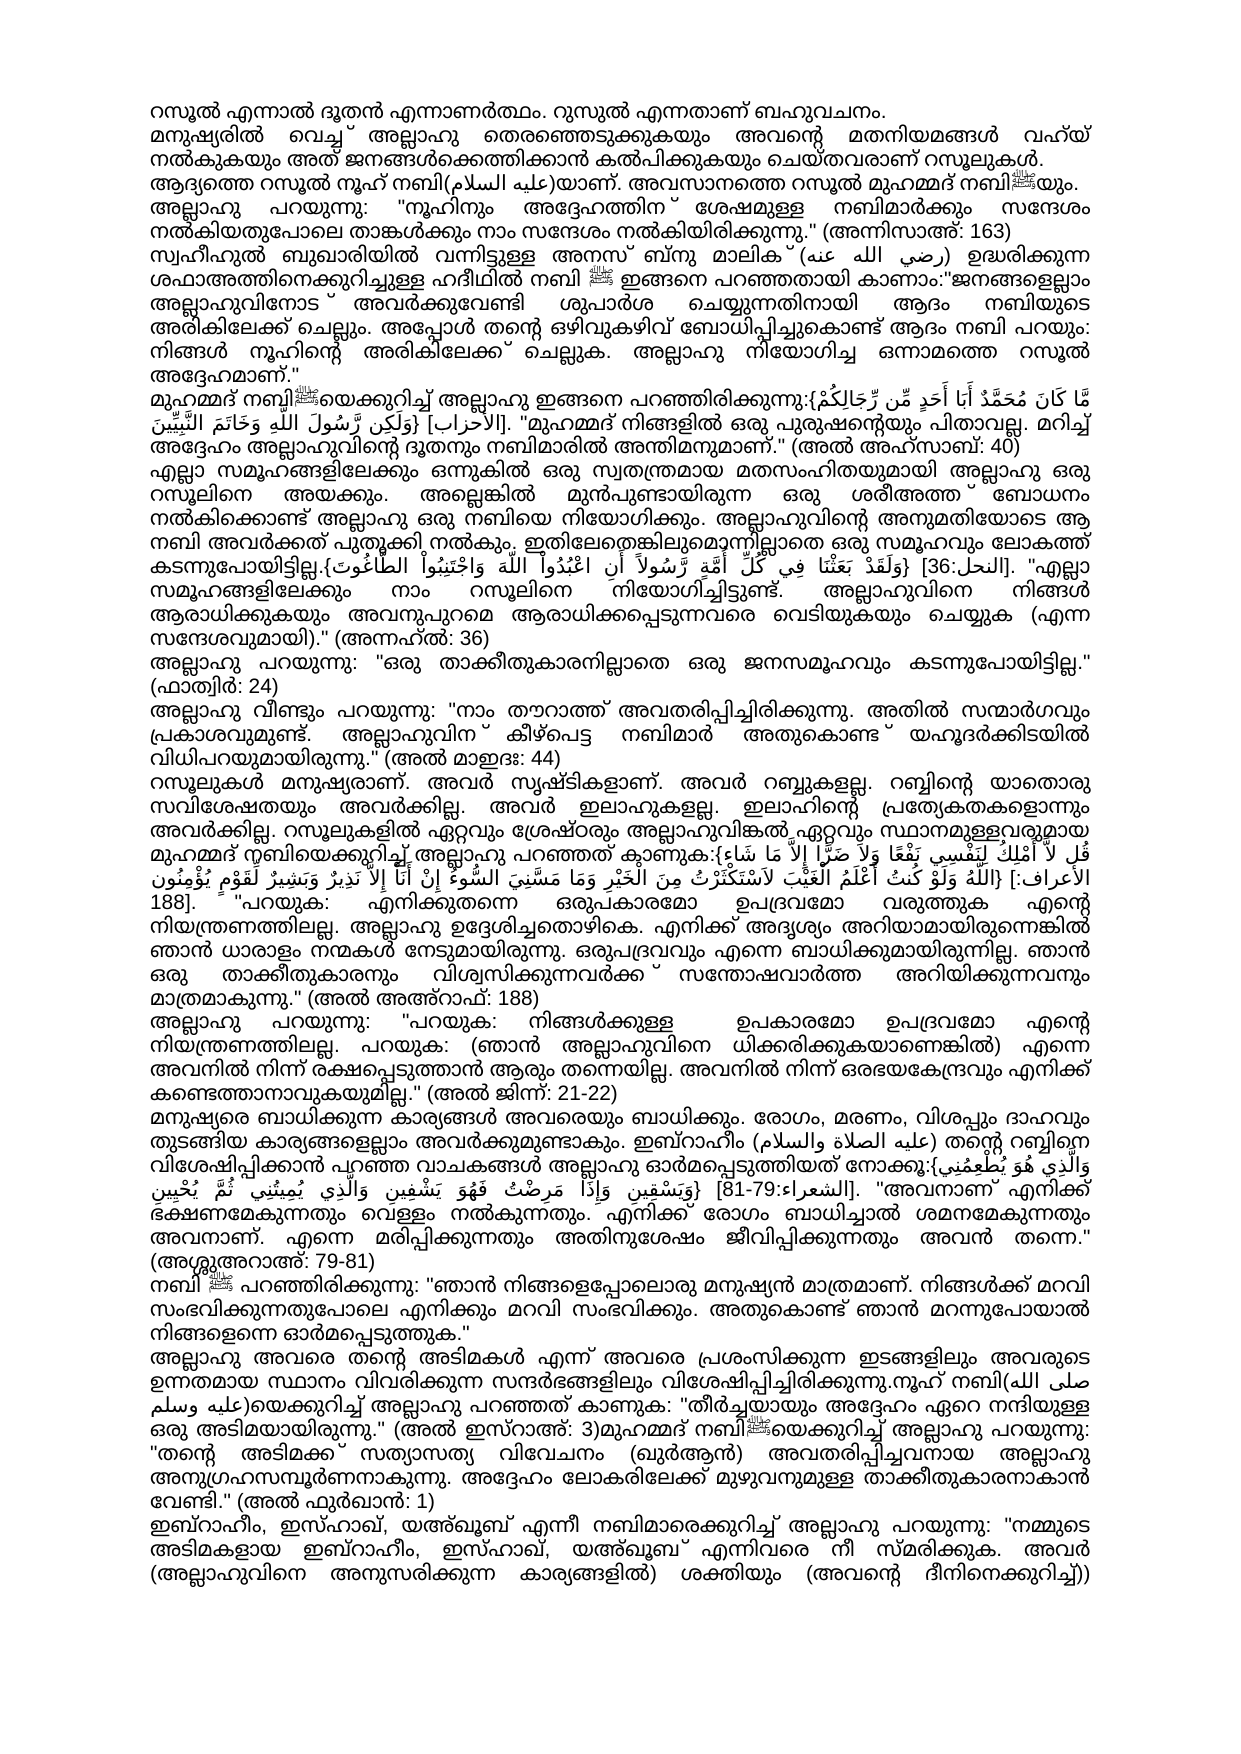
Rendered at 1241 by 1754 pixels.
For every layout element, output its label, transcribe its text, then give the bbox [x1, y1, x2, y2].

text അല്ലാഹു പറയുന്നു: "നൂഹിനും അദ്ദേഹത്തിന് ശേഷമുള്ള നബിമാർക്കും സന്ദേശം നൽകിയതുപോലെ താങ്കൾക്കും നാം സന്ദേശം നൽകിയിരിക്കുന്നു." (അന്നിസാഅ്: 163) [150, 195, 1090, 243]
text അല്ലാഹു വീണ്ടും പറയുന്നു: "നാം തൗറാത്ത് അവതരിപ്പിച്ചിരിക്കുന്നു. അതിൽ സന്മാർഗവും പ്രകാശവുമുണ്ട്. അല്ലാഹുവിന് കീഴ്പെട്ട നബിമാർ അതുകൊണ്ട് യഹൂദർക്കിടയിൽ വിധിപറയുമായിരുന്നു." (അൽ മാഇദഃ: 44) [150, 698, 1090, 770]
text മുഹമ്മദ് നബിﷺയെക്കുറിച്ച് അല്ലാഹു ഇങ്ങനെ പറഞ്ഞിരിക്കുന്നു:{مَّا كَانَ مُحَمَّدٌ أَبَا أَحَدٍ مِّن رِّجَالِكُمْ وَلَكِن رَّسُولَ اللَّهِ وَخَاتَمَ النَّبِيِّينَ} [الأحزاب]. "മുഹമ്മദ് നിങ്ങളിൽ ഒരു പുരുഷന്റെയും പിതാവല്ല. മറിച്ച് അദ്ദേഹം അല്ലാഹുവിന്റെ ദൂതനും നബിമാരിൽ അന്തിമനുമാണ്." (അൽ അഹ്സാബ്: 40) [150, 386, 1090, 458]
text നബി ﷺ പറഞ്ഞിരിക്കുന്നു: "ഞാൻ നിങ്ങളെപ്പോലൊരു മനുഷ്യൻ മാത്രമാണ്. നിങ്ങൾക്ക് മറവി സംഭവിക്കുന്നതുപോലെ എനിക്കും മറവി സംഭവിക്കും. അതുകൊണ്ട് ഞാൻ മറന്നുപോയാൽ നിങ്ങളെന്നെ ഓർമപ്പെടുത്തുക." [150, 1273, 1090, 1345]
text ആദ്യത്തെ റസൂൽ നൂഹ് നബി(عليه السلام)യാണ്. അവസാനത്തെ റസൂൽ മുഹമ്മദ് നബിﷺയും. [150, 171, 1090, 195]
text അല്ലാഹു പറയുന്നു: "ഒരു താക്കീതുകാരനില്ലാതെ ഒരു ജനസമൂഹവും കടന്നുപോയിട്ടില്ല." (ഫാത്വിർ: 24) [150, 650, 1090, 698]
text റസൂൽ എന്നാൽ ദൂതൻ എന്നാണർത്ഥം. റുസുൽ എന്നതാണ് ബഹുവചനം. [150, 99, 1090, 123]
text എല്ലാ സമൂഹങ്ങളിലേക്കും ഒന്നുകിൽ ഒരു സ്വതന്ത്രമായ മതസംഹിതയുമായി അല്ലാഹു ഒരു റസൂലിനെ അയക്കും. അല്ലെങ്കിൽ മുൻപുണ്ടായിരുന്ന ഒരു ശരീഅത്ത് ബോധനം നൽകിക്കൊണ്ട് അല്ലാഹു ഒരു നബിയെ നിയോഗിക്കും. അല്ലാഹുവിന്റെ അനുമതിയോടെ ആ നബി അവർക്കത് പുതുക്കി നൽകും. ഇതിലേതെങ്കിലുമൊന്നില്ലാതെ ഒരു സമൂഹവും ലോകത്ത് കടന്നുപോയിട്ടില്ല.{وَلَقَدْ بَعَثْنَا فِي كُلِّ أُمَّةٍ رَّسُولاً أَنِ اعْبُدُواْ اللّهَ وَاجْتَنِبُواْ الطَّاغُوتَ} [النحل:36]. "എല്ലാ സമൂഹങ്ങളിലേക്കും നാം റസൂലിനെ നിയോഗിച്ചിട്ടുണ്ട്. അല്ലാഹുവിനെ നിങ്ങൾ ആരാധിക്കുകയും അവനുപുറമെ ആരാധിക്കപ്പെടുന്നവരെ വെടിയുകയും ചെയ്യുക (എന്ന സന്ദേശവുമായി)." (അന്നഹ്‌ൽ: 36) [150, 458, 1090, 650]
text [150, 1512, 1090, 1584]
text മനുഷ്യരെ ബാധിക്കുന്ന കാര്യങ്ങൾ അവരെയും ബാധിക്കും. രോഗം, മരണം, വിശപ്പും ദാഹവും തുടങ്ങിയ കാര്യങ്ങളെല്ലാം അവർക്കുമുണ്ടാകും. ഇബ്‌റാഹീം (عليه الصلاة والسلام) തൻ്റെ റബ്ബിനെ വിശേഷിപ്പിക്കാൻ പറഞ്ഞ വാചകങ്ങൾ അല്ലാഹു ഓർമപ്പെടുത്തിയത് നോക്കൂ:{وَالَّذِي هُوَ يُطْعِمُنِي وَيَسْقِينِ وَإِذَا مَرِضْتُ فَهُوَ يَشْفِينِ وَالَّذِي يُمِيتُنِي ثُمَّ يُحْيِينِ} [الشعراء:79-81]. "അവനാണ് എനിക്ക് ഭക്ഷണമേകുന്നതും വെള്ളം നൽകുന്നതും. എനിക്ക് രോഗം ബാധിച്ചാൽ ശമനമേകുന്നതും അവനാണ്. എന്നെ മരിപ്പിക്കുന്നതും അതിനുശേഷം ജീവിപ്പിക്കുന്നതും അവൻ തന്നെ." (അശ്ശുഅറാഅ്: 79-81) [150, 1105, 1090, 1273]
text റസൂലുകൾ മനുഷ്യരാണ്. അവർ സൃഷ്ടികളാണ്. അവർ റബ്ബുകളല്ല. റബ്ബിന്റെ യാതൊരു സവിശേഷതയും അവർക്കില്ല. അവർ ഇലാഹുകളല്ല. ഇലാഹിന്റെ പ്രത്യേകതകളൊന്നും അവർക്കില്ല. റസൂലുകളിൽ ഏറ്റവും ശ്രേഷ്ഠരും അല്ലാഹുവിങ്കൽ ഏറ്റവും സ്ഥാനമുള്ളവരുമായ മുഹമ്മദ് നബിയെക്കുറിച്ച് അല്ലാഹു പറഞ്ഞത് കാണുക:{قُل لاَّ أَمْلِكُ لِنَفْسِي نَفْعًا وَلاَ ضَرًّا إِلاَّ مَا شَاء اللّهُ وَلَوْ كُنتُ أَعْلَمُ الْغَيْبَ لاَسْتَكْثَرْتُ مِنَ الْخَيْرِ وَمَا مَسَّنِيَ السُّوءُ إِنْ أَنَاْ إِلاَّ نَذِيرٌ وَبَشِيرٌ لِّقَوْمٍ يُؤْمِنُون} [الأعراف:188]. "പറയുക: എനിക്കുതന്നെ ഒരുപകാരമോ ഉപദ്രവമോ വരുത്തുക എന്റെ നിയന്ത്രണത്തിലല്ല. അല്ലാഹു ഉദ്ദേശിച്ചതൊഴികെ. എനിക്ക് അദൃശ്യം അറിയാമായിരുന്നെങ്കിൽ ഞാൻ ധാരാളം നന്മകൾ നേടുമായിരുന്നു. ഒരുപദ്രവവും എന്നെ ബാധിക്കുമായിരുന്നില്ല. ഞാൻ ഒരു താക്കീതുകാരനും വിശ്വസിക്കുന്നവർക്ക് സന്തോഷവാർത്ത അറിയിക്കുന്നവനും മാത്രമാകുന്നു." (അൽ അഅ്റാഫ്: 188) [150, 770, 1090, 1009]
text അല്ലാഹു അവരെ തൻ്റെ അടിമകൾ എന്ന് അവരെ പ്രശംസിക്കുന്ന ഇടങ്ങളിലും അവരുടെ ഉന്നതമായ സ്ഥാനം വിവരിക്കുന്ന സന്ദർഭങ്ങളിലും വിശേഷിപ്പിച്ചിരിക്കുന്നു.നൂഹ് നബി(صلى الله عليه وسلم)യെക്കുറിച്ച് അല്ലാഹു പറഞ്ഞത് കാണുക: "തീർച്ചയായും അദ്ദേഹം ഏറെ നന്ദിയുള്ള ഒരു അടിമയായിരുന്നു." (അൽ ഇസ്‌റാഅ്: 3)മുഹമ്മദ് നബിﷺയെക്കുറിച്ച് അല്ലാഹു പറയുന്നു: "തൻ്റെ അടിമക്ക് സത്യാസത്യ വിവേചനം (ഖുർആൻ) അവതരിപ്പിച്ചവനായ അല്ലാഹു അനുഗ്രഹസമ്പൂർണനാകുന്നു. അദ്ദേഹം ലോകരിലേക്ക് മുഴുവനുമുള്ള താക്കീതുകാരനാകാൻ വേണ്ടി." (അൽ ഫുർഖാൻ: 1) [150, 1345, 1090, 1512]
text മനുഷ്യരിൽ വെച്ച് അല്ലാഹു തെരഞ്ഞെടുക്കുകയും അവൻ്റെ മതനിയമങ്ങൾ വഹ്‌യ്‌ നൽകുകയും അത് ജനങ്ങൾക്കെത്തിക്കാൻ കൽപിക്കുകയും ചെയ്തവരാണ് റസൂലുകൾ. [150, 123, 1090, 171]
text അല്ലാഹു പറയുന്നു: "പറയുക: നിങ്ങൾക്കുള്ള ഉപകാരമോ ഉപദ്രവമോ എൻ്റെ നിയന്ത്രണത്തിലല്ല. പറയുക: (ഞാൻ അല്ലാഹുവിനെ ധിക്കരിക്കുകയാണെങ്കിൽ) എന്നെ അവനിൽ നിന്ന് രക്ഷപ്പെടുത്താൻ ആരും തന്നെയില്ല. അവനിൽ നിന്ന് ഒരഭയകേന്ദ്രവും എനിക്ക് കണ്ടെത്താനാവുകയുമില്ല." (അൽ ജിന്ന്: 21-22) [150, 1009, 1090, 1105]
text സ്വഹീഹുൽ ബുഖാരിയിൽ വന്നിട്ടുള്ള അനസ് ബ്നു മാലിക് (رضي الله عنه) ഉദ്ധരിക്കുന്ന ശഫാഅത്തിനെക്കുറിച്ചുള്ള ഹദീഥിൽ നബി ﷺ ഇങ്ങനെ പറഞ്ഞതായി കാണാം:"ജനങ്ങളെല്ലാം അല്ലാഹുവിനോട് അവർക്കുവേണ്ടി ശുപാർശ ചെയ്യുന്നതിനായി ആദം നബിയുടെ അരികിലേക്ക് ചെല്ലും. അപ്പോൾ തൻ്റെ ഒഴിവുകഴിവ് ബോധിപ്പിച്ചുകൊണ്ട് ആദം നബി പറയും: നിങ്ങൾ നൂഹിന്റെ അരികിലേക്ക് ചെല്ലുക. അല്ലാഹു നിയോഗിച്ച ഒന്നാമത്തെ റസൂൽ അദ്ദേഹമാണ്." [150, 243, 1090, 386]
